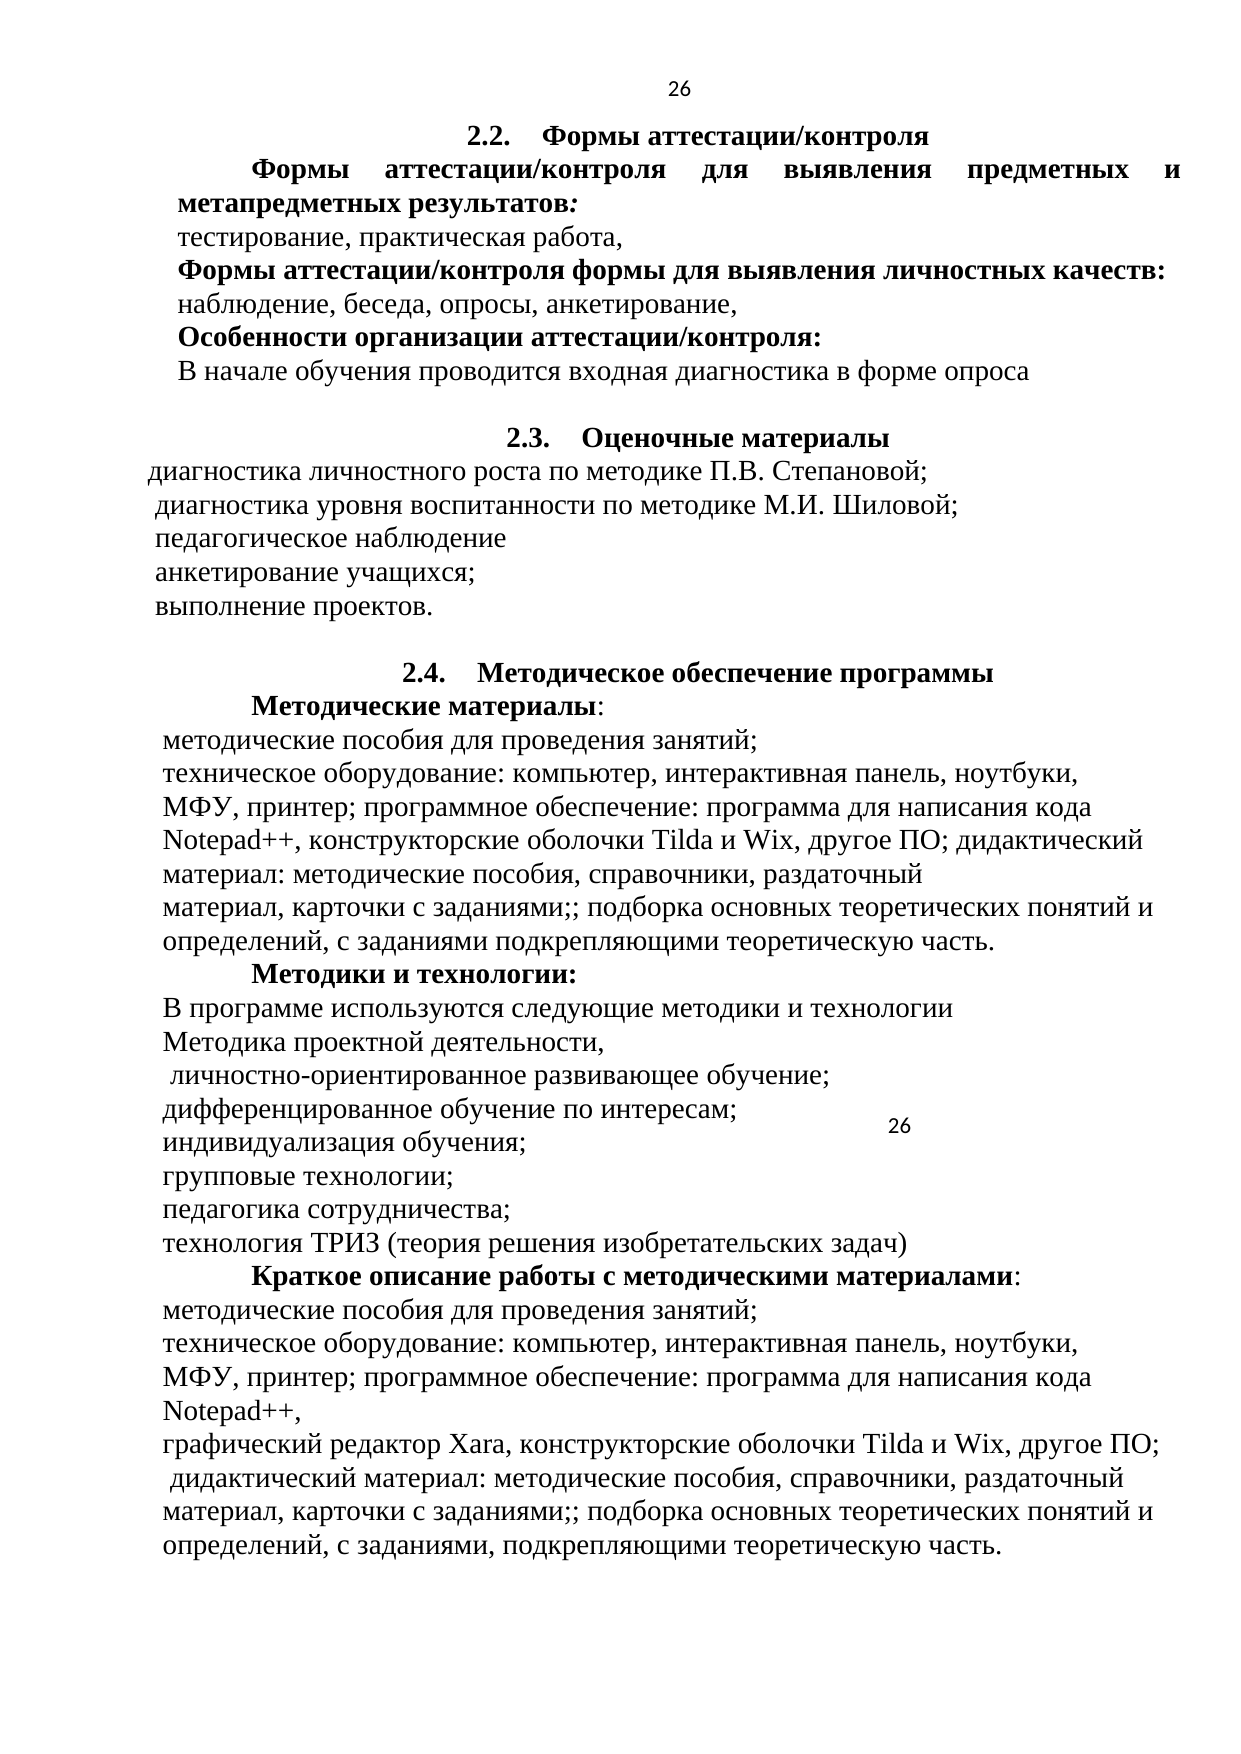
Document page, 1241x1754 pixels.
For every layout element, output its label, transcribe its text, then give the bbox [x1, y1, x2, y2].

text Методики и технологии: [251, 957, 1181, 990]
text методические пособия для проведения занятий; техническое оборудование: компьютер, интерактивная панель, ноутбуки, МФУ, принтер; программное обеспечение: программа для написания кода Notepad++, графический редактор Xara, конструкторские оболочки Tilda и Wix, другое ПО; дидактический материал: методические пособия, справочники, раздаточный материал, карточки с заданиями;; подборка основных теоретических понятий и определений, с заданиями, подкрепляющими теоретическую часть. [162, 1292, 1181, 1560]
subtitle Методическое обеспечение программы [215, 655, 1181, 688]
text Методические материалы: [251, 688, 1181, 722]
text В программе используются следующие методики и технологии Методика проектной деятельности, [162, 990, 1181, 1057]
subtitle Оценочные материалы [215, 420, 1181, 453]
text Особенности организации аттестации/контроля: [177, 319, 1181, 353]
text тестирование, практическая работа, [177, 219, 1181, 252]
text методические пособия для проведения занятий; техническое оборудование: компьютер, интерактивная панель, ноутбуки, МФУ, принтер; программное обеспечение: программа для написания кода Notepad++, конструкторские оболочки Tilda и Wix, другое ПО; дидактический материал: методические пособия, справочники, раздаточный материал, карточки с заданиями;; подборка основных теоретических понятий и определений, с заданиями подкрепляющими теоретическую часть. [162, 722, 1181, 957]
text диагностика личностного роста по методике П.В. Степановой; диагностика уровня воспитанности по методике М.И. Шиловой; педагогическое наблюдение анкетирование учащихся; выполнение проектов. [148, 453, 1181, 621]
text В начале обучения проводится входная диагностика в форме опроса [177, 353, 1181, 386]
text Формы аттестации/контроля для выявления предметных и метапредметных результатов: [177, 152, 1181, 219]
text личностно-ориентированное развивающее обучение; дифференцированное обучение по интересам; индивидуализация обучения; групповые технологии; педагогика сотрудничества; технология ТРИЗ (теория решения изобретательских задач) [162, 1057, 1181, 1258]
subtitle Формы аттестации/контроля [215, 118, 1181, 152]
text Краткое описание работы с методическими материалами: [251, 1258, 1181, 1292]
text Формы аттестации/контроля формы для выявления личностных качеств: [177, 252, 1181, 286]
text наблюдение, беседа, опросы, анкетирование, [177, 286, 1181, 319]
